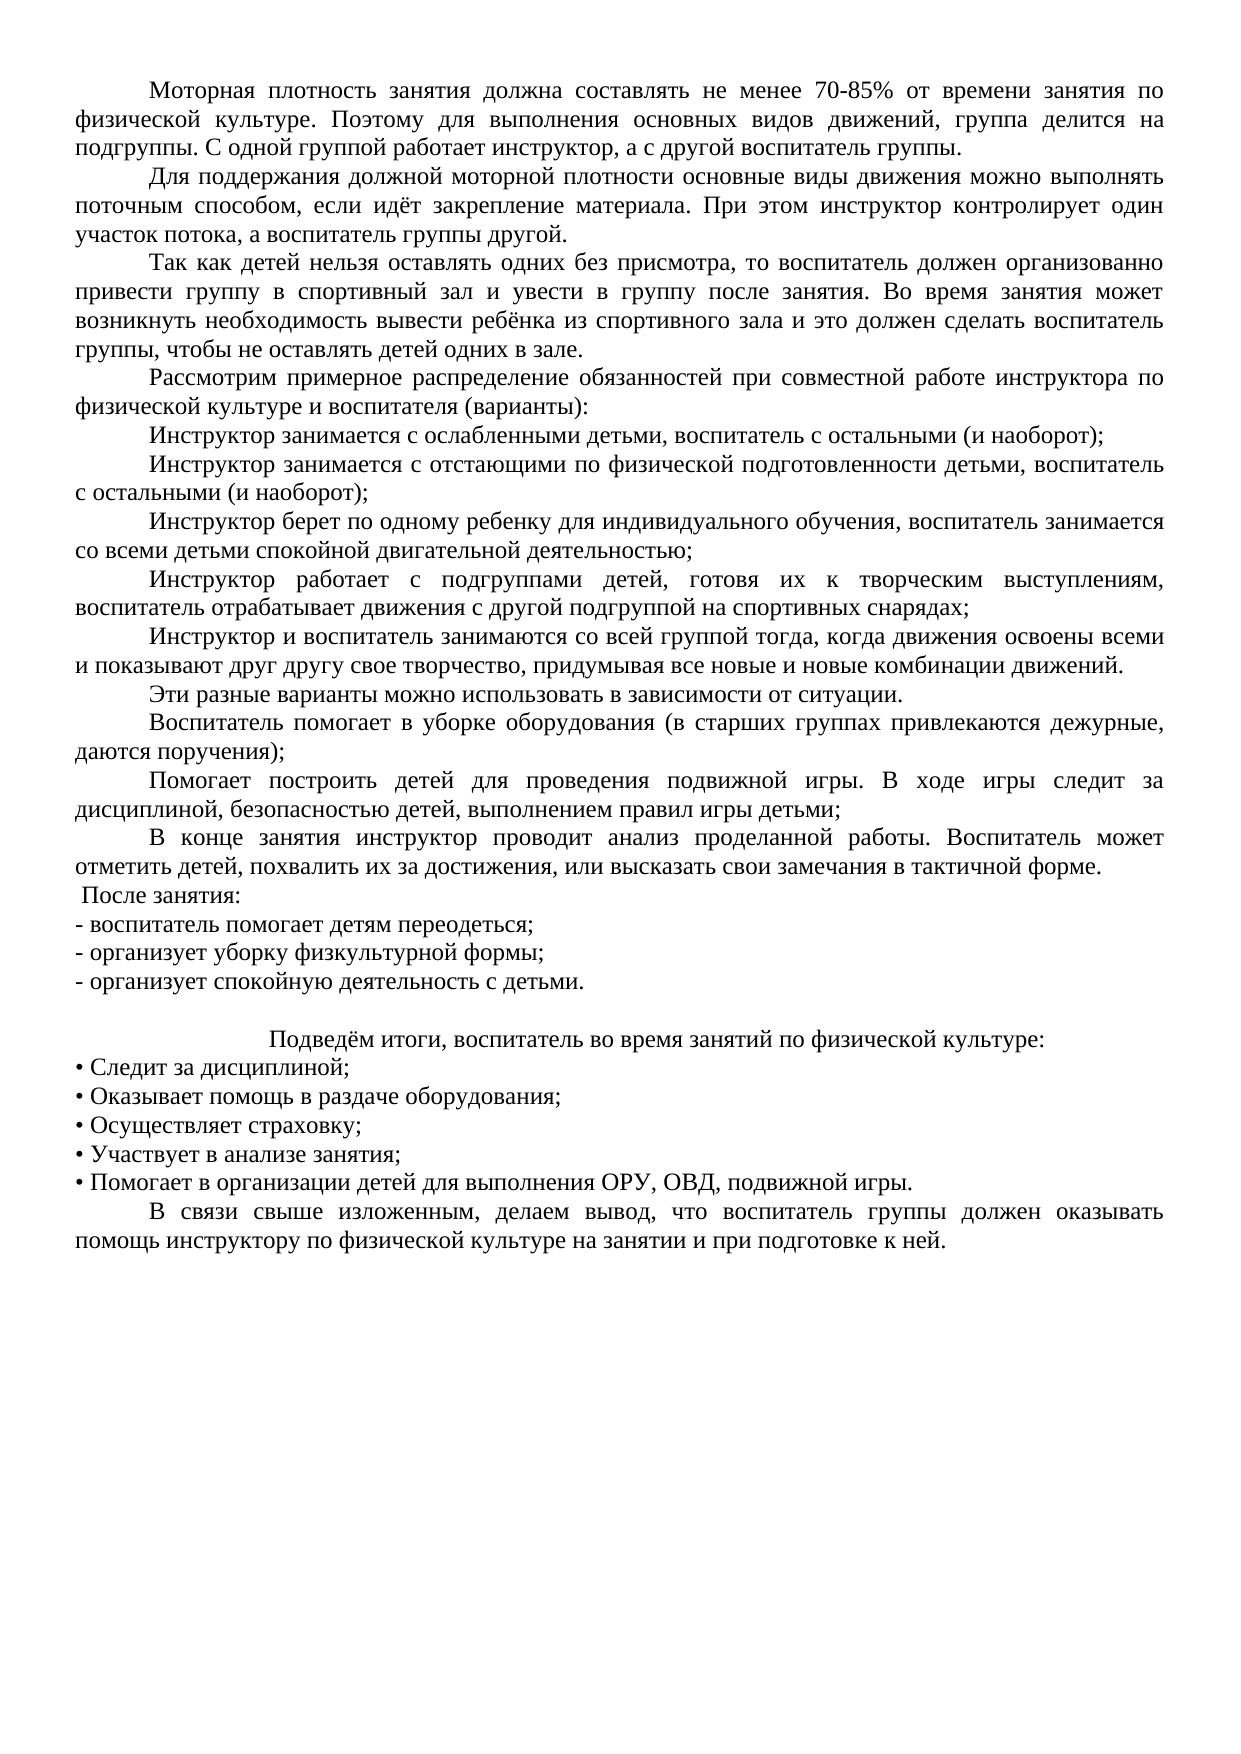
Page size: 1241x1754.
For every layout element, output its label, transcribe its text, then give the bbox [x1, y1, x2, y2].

text • Помогает в организации детей для выполнения ОРУ, ОВД, подвижной игры. [75, 1167, 1165, 1196]
text • Участвует в анализе занятия; [75, 1139, 1165, 1167]
text - организует спокойную деятельность с детьми. [75, 966, 1165, 995]
text Для поддержания должной моторной плотности основные виды движения можно выполнять поточным способом, если идёт закрепление материала. При этом инструктор контролирует один участок потока, а воспитатель группы другой. [75, 161, 1165, 247]
text Инструктор и воспитатель занимаются со всей группой тогда, когда движения освоены всеми и показывают друг другу свое творчество, придумывая все новые и новые комбинации движений. [75, 621, 1165, 679]
text Помогает построить детей для проведения подвижной игры. В ходе игры следит за дисциплиной, безопасностью детей, выполнением правил игры детьми; [75, 765, 1165, 822]
text • Оказывает помощь в раздаче оборудования; [75, 1081, 1165, 1110]
text - организует уборку физкультурной формы; [75, 937, 1165, 966]
text - воспитатель помогает детям переодеться; [75, 909, 1165, 937]
text В связи свыше изложенным, делаем вывод, что воспитатель группы должен оказывать помощь инструктору по физической культуре на занятии и при подготовке к ней. [75, 1196, 1165, 1254]
text Подведём итоги, воспитатель во время занятий по физической культуре: [75, 1024, 1165, 1052]
text Рассмотрим примерное распределение обязанностей при совместной работе инструктора по физической культуре и воспитателя (варианты): [75, 362, 1165, 420]
text Инструктор занимается с ослабленными детьми, воспитатель с остальными (и наоборот); [75, 420, 1165, 449]
text • Осуществляет страховку; [75, 1110, 1165, 1139]
text В конце занятия инструктор проводит анализ проделанной работы. Воспитатель может отметить детей, похвалить их за достижения, или высказать свои замечания в тактичной форме. [75, 822, 1165, 880]
text Так как детей нельзя оставлять одних без присмотра, то воспитатель должен организованно привести группу в спортивный зал и увести в группу после занятия. Во время занятия может возникнуть необходимость вывести ребёнка из спортивного зала и это должен сделать воспитатель группы, чтобы не оставлять детей одних в зале. [75, 247, 1165, 362]
text Инструктор занимается с отстающими по физической подготовленности детьми, воспитатель с остальными (и наоборот); [75, 449, 1165, 506]
text Инструктор берет по одному ребенку для индивидуального обучения, воспитатель занимается со всеми детьми спокойной двигательной деятельностью; [75, 506, 1165, 564]
text Инструктор работает с подгруппами детей, готовя их к творческим выступлениям, воспитатель отрабатывает движения с другой подгруппой на спортивных снарядах; [75, 564, 1165, 621]
text После занятия: [75, 880, 1165, 909]
text Эти разные варианты можно использовать в зависимости от ситуации. [75, 679, 1165, 707]
text Моторная плотность занятия должна составлять не менее 70-85% от времени занятия по физической культуре. Поэтому для выполнения основных видов движений, группа делится на подгруппы. С одной группой работает инструктор, а с другой воспитатель группы. [75, 75, 1165, 161]
text Воспитатель помогает в уборке оборудования (в старших группах привлекаются дежурные, даются поручения); [75, 707, 1165, 765]
text • Следит за дисциплиной; [75, 1052, 1165, 1081]
